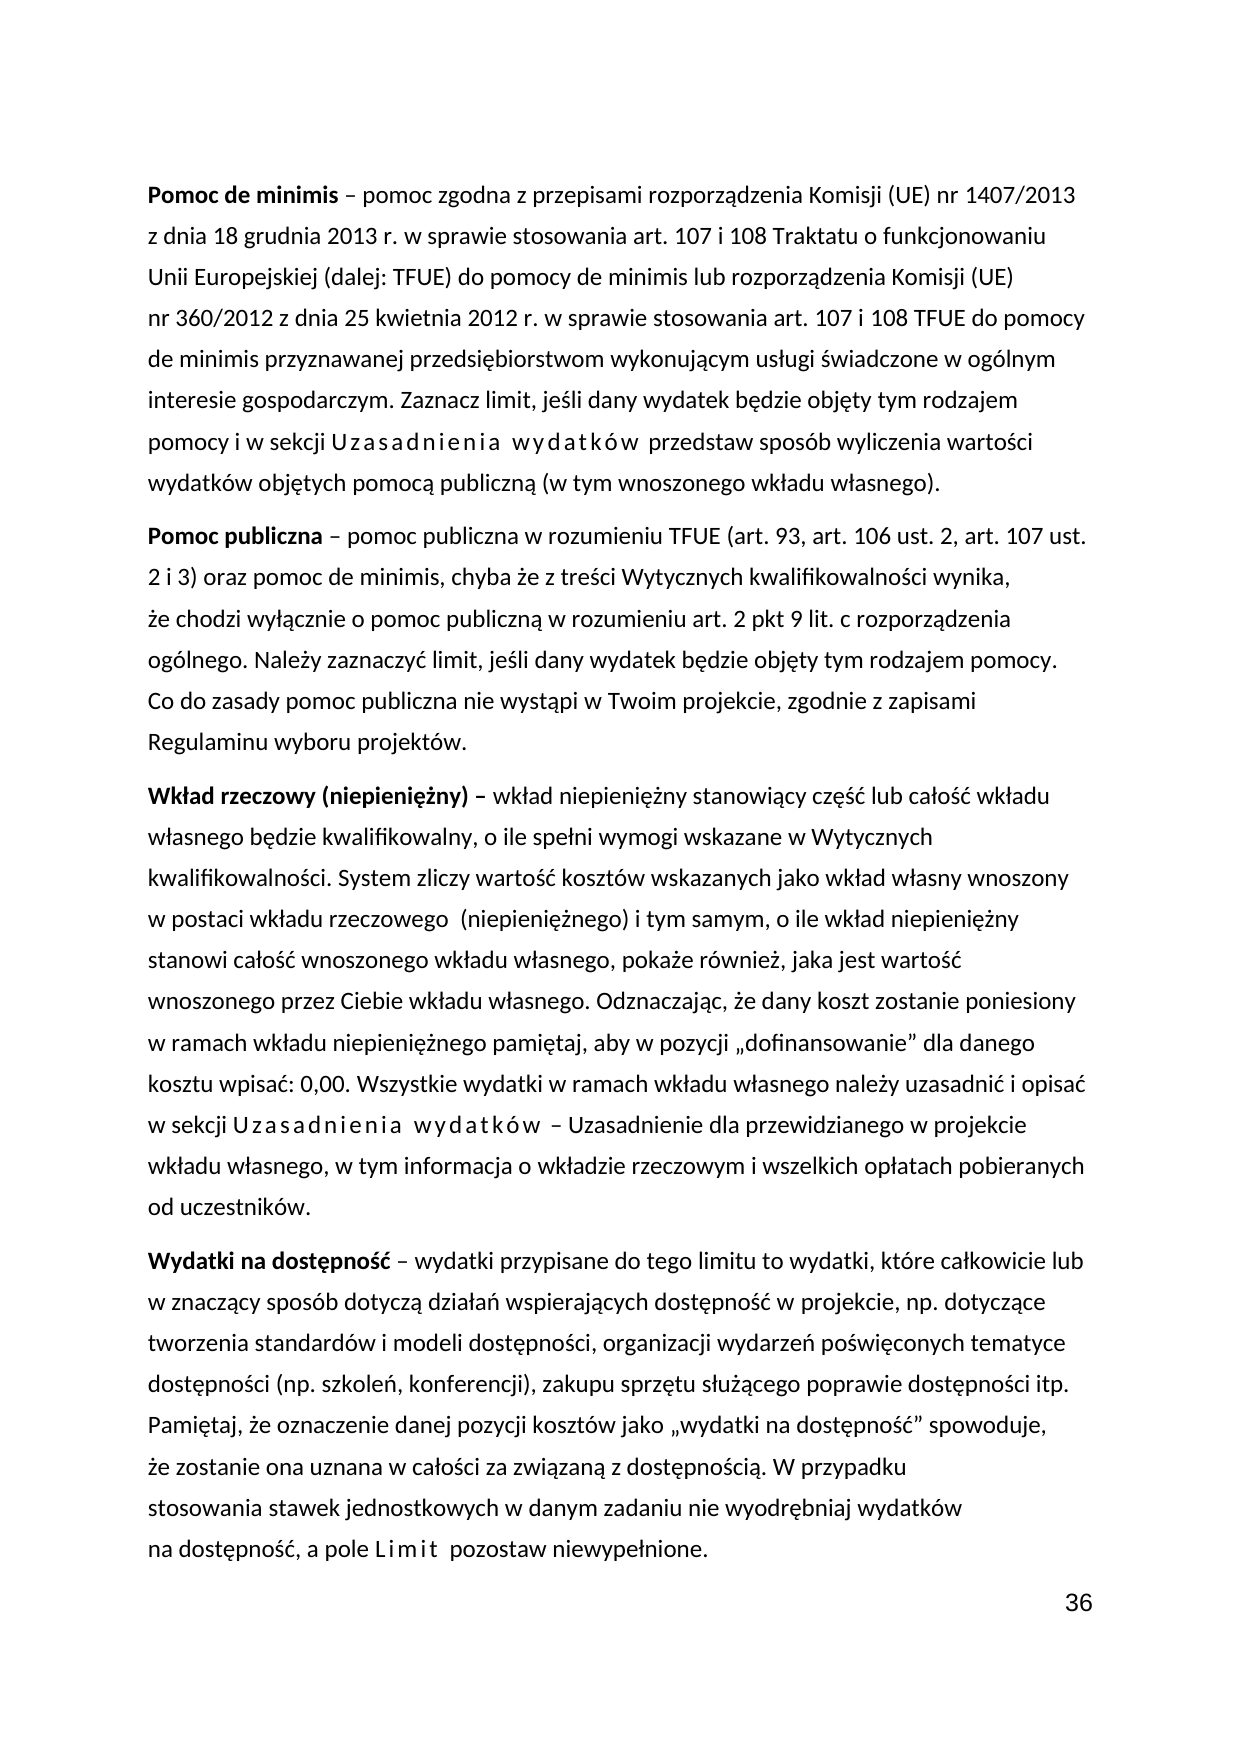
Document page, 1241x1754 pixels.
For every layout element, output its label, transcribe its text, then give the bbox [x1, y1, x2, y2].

text Pomoc publiczna – pomoc publiczna w rozumieniu TFUE (art. 93, art. 106 ust. 2, art. 107 ust. 2 i 3) oraz pomoc de minimis, chyba że z treści Wytycznych kwalifikowalności wynika, że chodzi wyłącznie o pomoc publiczną w rozumieniu art. 2 pkt 9 lit. c rozporządzenia ogólnego. Należy zaznaczyć limit, jeśli dany wydatek będzie objęty tym rodzajem pomocy. Co do zasady pomoc publiczna nie wystąpi w Twoim projekcie, zgodnie z zapisami Regulaminu wyboru projektów. [148, 520, 1093, 757]
text Wkład rzeczowy (niepieniężny) – wkład niepieniężny stanowiący część lub całość wkładu własnego będzie kwalifikowalny, o ile spełni wymogi wskazane w Wytycznych kwalifikowalności. System zliczy wartość kosztów wskazanych jako wkład własny wnoszony w postaci wkładu rzeczowego (niepieniężnego) i tym samym, o ile wkład niepieniężny stanowi całość wnoszonego wkładu własnego, pokaże również, jaka jest wartość wnoszonego przez Ciebie wkładu własnego. Odznaczając, że dany koszt zostanie poniesiony w ramach wkładu niepieniężnego pamiętaj, aby w pozycji „dofinansowanie” dla danego kosztu wpisać: 0,00. Wszystkie wydatki w ramach wkładu własnego należy uzasadnić i opisać w sekcji Uzasadnienia wydatków – Uzasadnienie dla przewidzianego w projekcie wkładu własnego, w tym informacja o wkładzie rzeczowym i wszelkich opłatach pobieranych od uczestników. [148, 780, 1093, 1222]
text Wydatki na dostępność – wydatki przypisane do tego limitu to wydatki, które całkowicie lub w znaczący sposób dotyczą działań wspierających dostępność w projekcie, np. dotyczące tworzenia standardów i modeli dostępności, organizacji wydarzeń poświęconych tematyce dostępności (np. szkoleń, konferencji), zakupu sprzętu służącego poprawie dostępności itp. Pamiętaj, że oznaczenie danej pozycji kosztów jako „wydatki na dostępność” spowoduje, że zostanie ona uznana w całości za związaną z dostępnością. W przypadku stosowania stawek jednostkowych w danym zadaniu nie wyodrębniaj wydatków na dostępność, a pole Limit pozostaw niewypełnione. [148, 1245, 1093, 1563]
text Pomoc de minimis – pomoc zgodna z przepisami rozporządzenia Komisji (UE) nr 1407/2013 z dnia 18 grudnia 2013 r. w sprawie stosowania art. 107 i 108 Traktatu o funkcjonowaniu Unii Europejskiej (dalej: TFUE) do pomocy de minimis lub rozporządzenia Komisji (UE) nr 360/2012 z dnia 25 kwietnia 2012 r. w sprawie stosowania art. 107 i 108 TFUE do pomocy de minimis przyznawanej przedsiębiorstwom wykonującym usługi świadczone w ogólnym interesie gospodarczym. Zaznacz limit, jeśli dany wydatek będzie objęty tym rodzajem pomocy i w sekcji Uzasadnienia wydatków przedstaw sposób wyliczenia wartości wydatków objętych pomocą publiczną (w tym wnoszonego wkładu własnego). [148, 179, 1093, 497]
